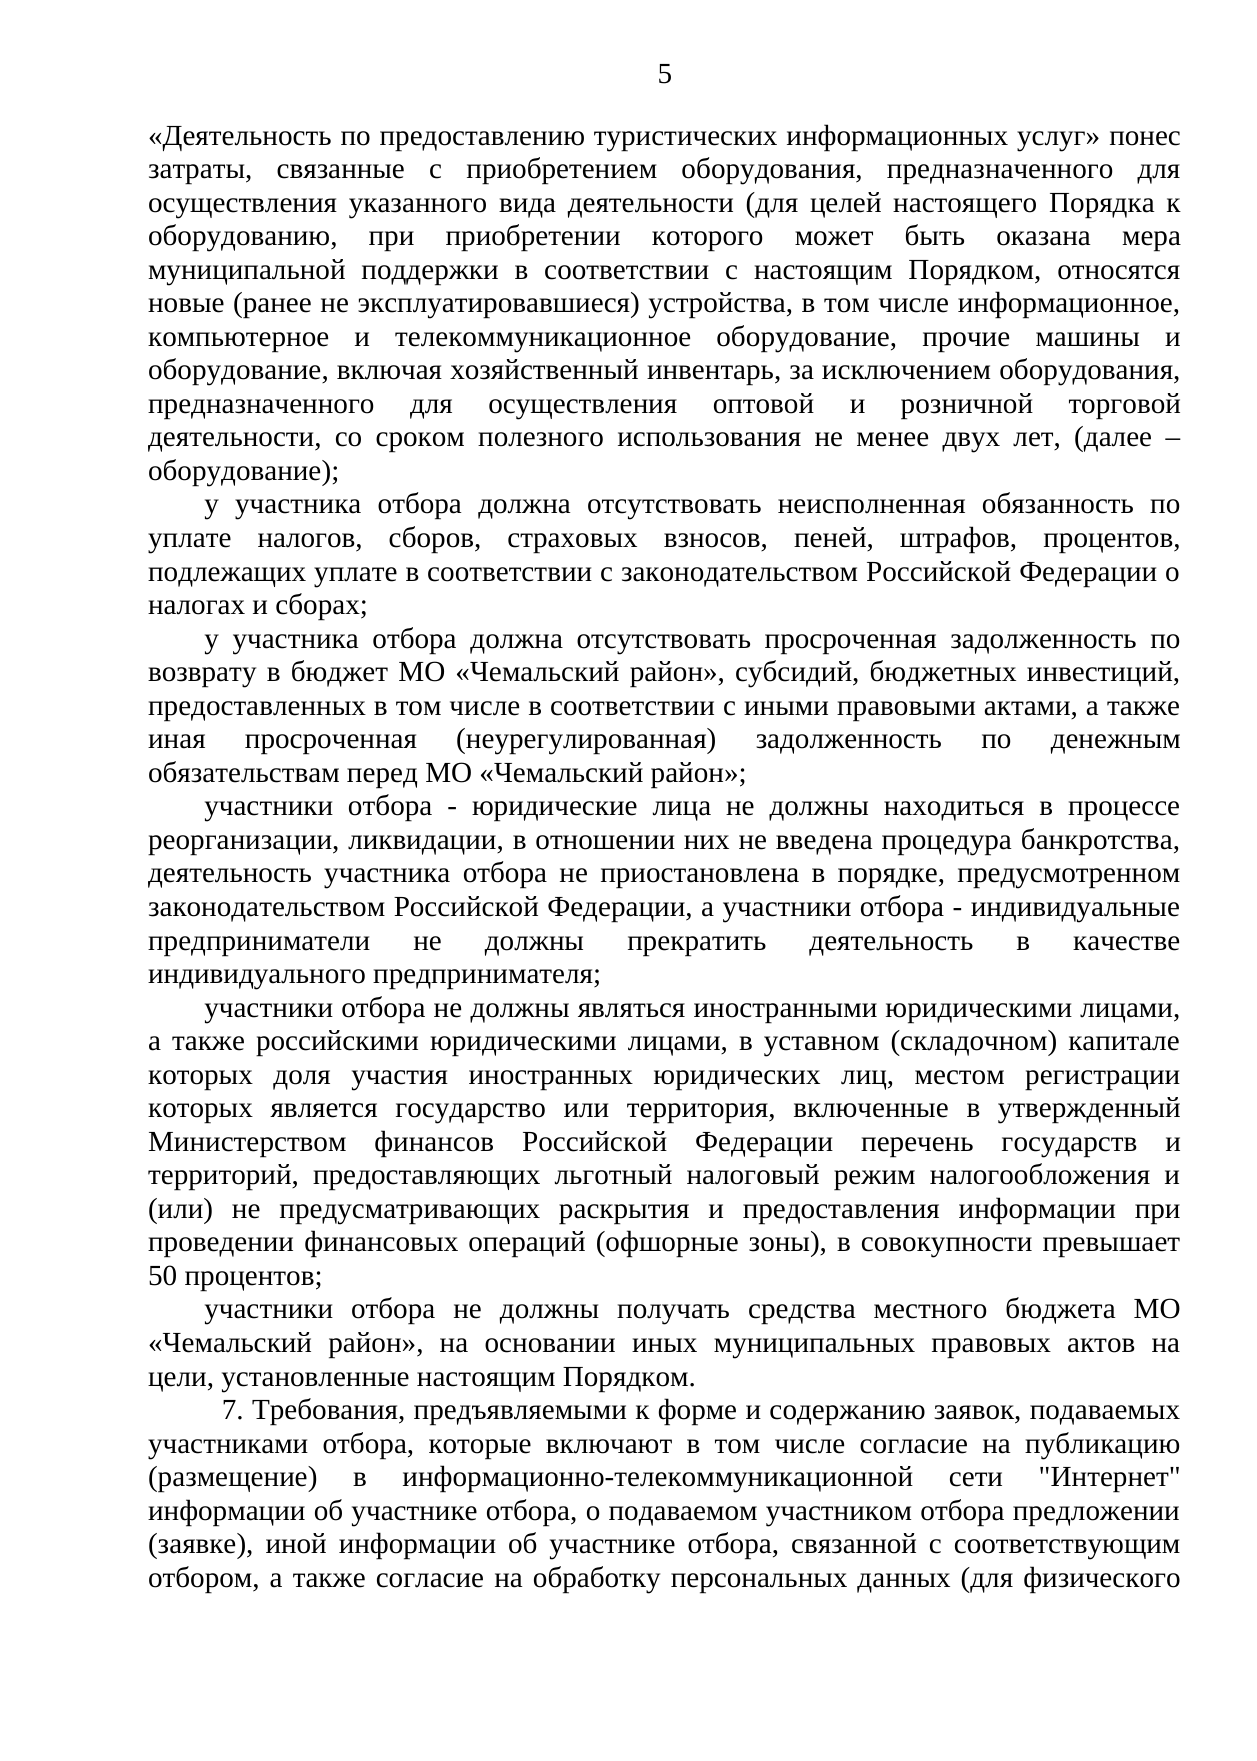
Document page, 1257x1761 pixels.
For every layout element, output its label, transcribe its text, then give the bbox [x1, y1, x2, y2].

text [148, 1392, 1181, 1593]
text участники отбора не должны получать средства местного бюджета МО «Чемальский район», на основании иных муниципальных правовых актов на цели, установленные настоящим Порядком. [148, 1292, 1181, 1392]
text участники отбора не должны являться иностранными юридическими лицами, а также российскими юридическими лицами, в уставном (складочном) капитале которых доля участия иностранных юридических лиц, местом регистрации которых является государство или территория, включенные в утвержденный Министерством финансов Российской Федерации перечень государств и территорий, предоставляющих льготный налоговый режим налогообложения и (или) не предусматривающих раскрытия и предоставления информации при проведении финансовых операций (офшорные зоны), в совокупности превышает 50 процентов; [148, 990, 1181, 1292]
text участники отбора - юридические лица не должны находиться в процессе реорганизации, ликвидации, в отношении них не введена процедура банкротства, деятельность участника отбора не приостановлена в порядке, предусмотренном законодательством Российской Федерации, а участники отбора - индивидуальные предприниматели не должны прекратить деятельность в качестве индивидуального предпринимателя; [148, 788, 1181, 990]
text у участника отбора должна отсутствовать неисполненная обязанность по уплате налогов, сборов, страховых взносов, пеней, штрафов, процентов, подлежащих уплате в соответствии с законодательством Российской Федерации о налогах и сборах; [148, 487, 1181, 621]
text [148, 118, 1181, 487]
text у участника отбора должна отсутствовать просроченная задолженность по возврату в бюджет МО «Чемальский район», субсидий, бюджетных инвестиций, предоставленных в том числе в соответствии с иными правовыми актами, а также иная просроченная (неурегулированная) задолженность по денежным обязательствам перед МО «Чемальский район»; [148, 621, 1181, 788]
